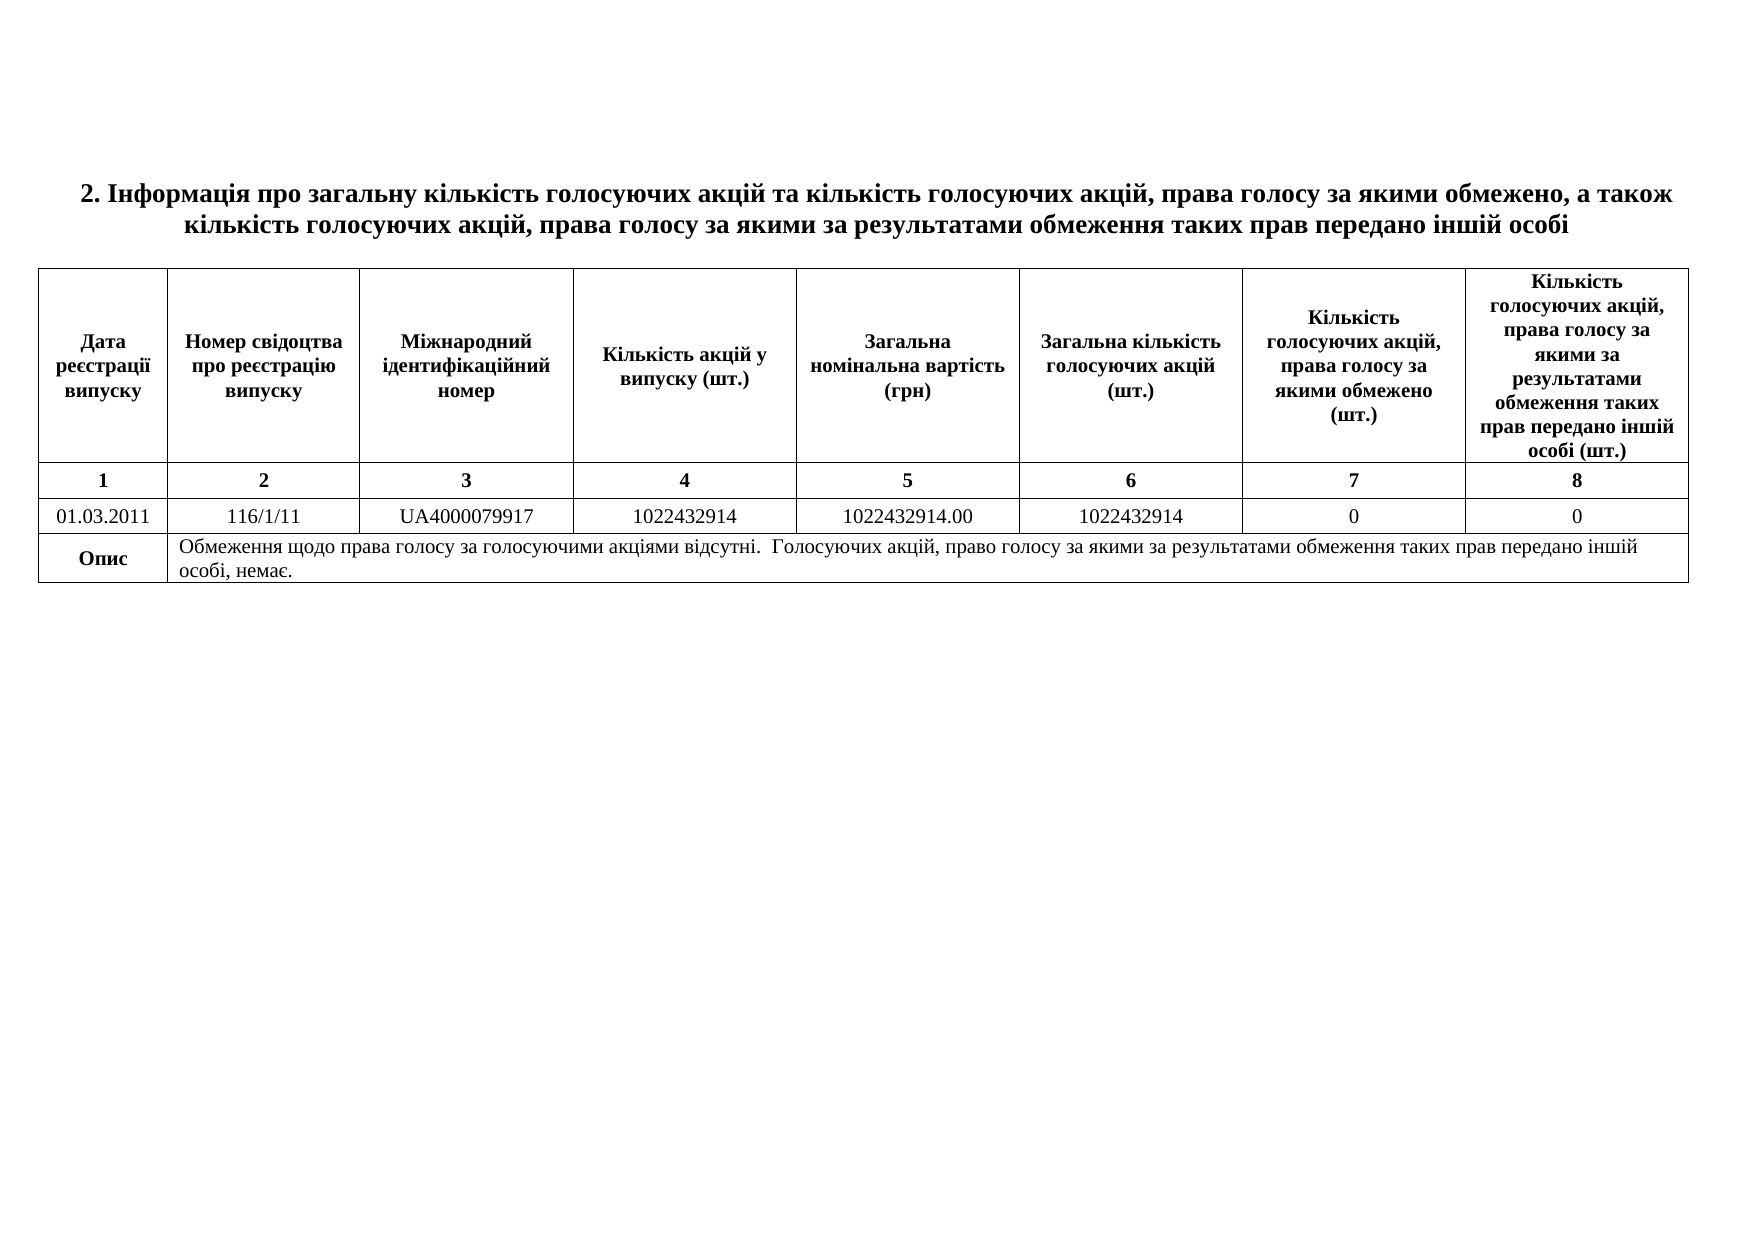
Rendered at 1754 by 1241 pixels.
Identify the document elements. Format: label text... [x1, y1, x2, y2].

table_cell Обмеження щодо права голосу за голосуючими акціями відсутні. Голосуючих акцій, право голосу за якими за результатами обмеження таких прав передано іншій особі, немає. [168, 534, 1688, 582]
text 2. Інформація про загальну кількість голосуючих акцій та кількість голосуючих акцій, права голосу за якими обмежено, а також кількість голосуючих акцій, права голосу за якими за результатами обмеження таких прав передано іншій особі [38, 177, 1716, 239]
table_cell 1022432914 [1020, 499, 1242, 533]
table_header Кількість голосуючих акцій, права голосу за якими за результатами обмеження таких прав передано іншій особі (шт.) [1466, 269, 1688, 462]
table_cell 6 [1020, 463, 1242, 497]
table_cell 0 [1243, 499, 1465, 533]
table_header Загальна кількість голосуючих акцій (шт.) [1020, 269, 1242, 462]
table_header Дата реєстрації випуску [39, 269, 167, 462]
table_cell Опис [39, 534, 167, 582]
table_cell 1 [39, 463, 167, 497]
table_cell 3 [360, 463, 573, 497]
table_cell 8 [1466, 463, 1688, 497]
table_cell 01.03.2011 [39, 499, 167, 533]
table_cell UA4000079917 [360, 499, 573, 533]
table_cell 2 [168, 463, 359, 497]
table_header Номер свідоцтва про реєстрацію випуску [168, 269, 359, 462]
table_cell 1022432914.00 [797, 499, 1019, 533]
table_header Міжнародний ідентифікаційний номер [360, 269, 573, 462]
table_cell 0 [1466, 499, 1688, 533]
table_header Загальна номінальна вартість (грн) [797, 269, 1019, 462]
table_header Кількість акцій у випуску (шт.) [574, 269, 796, 462]
table_header Кількість голосуючих акцій, права голосу за якими обмежено (шт.) [1243, 269, 1465, 462]
table_cell 5 [797, 463, 1019, 497]
table_cell 7 [1243, 463, 1465, 497]
table_cell 1022432914 [574, 499, 796, 533]
table_cell 4 [574, 463, 796, 497]
table_cell 116/1/11 [168, 499, 359, 533]
